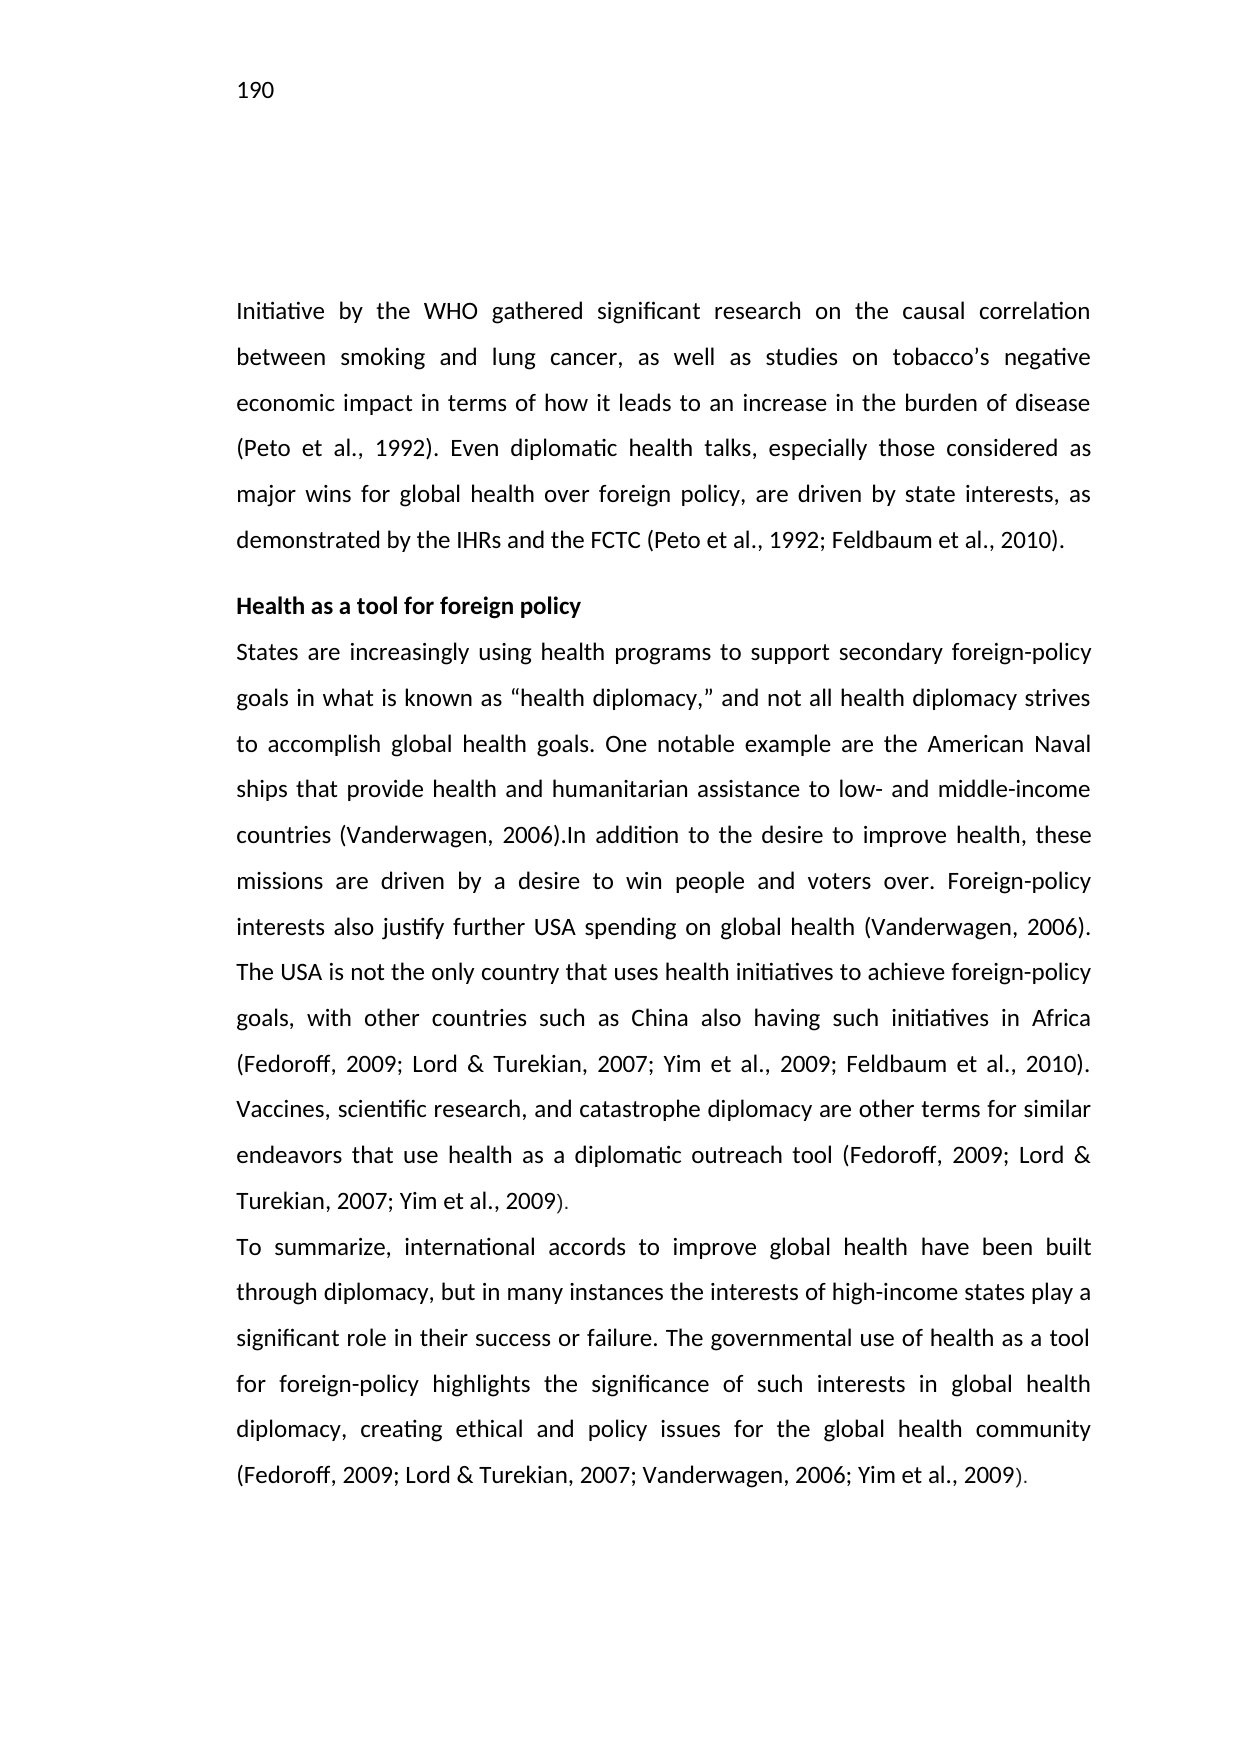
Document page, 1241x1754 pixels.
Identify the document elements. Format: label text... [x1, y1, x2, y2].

text Health as a tool for foreign policy [236, 591, 1092, 621]
text To summarize, international accords to improve global health have been built through diplomacy, but in many instances the interests of high-income states play a significant role in their success or failure. The governmental use of health as a tool for foreign-policy highlights the significance of such interests in global health diplomacy, creating ethical and policy issues for the global health community (Fedoroff, 2009; Lord & Turekian, 2007; Vanderwagen, 2006; Yim et al., 2009). [236, 1231, 1092, 1490]
text States are increasingly using health programs to support secondary foreign-policy goals in what is known as “health diplomacy,” and not all health diplomacy strives to accomplish global health goals. One notable example are the American Naval ships that provide health and humanitarian assistance to low- and middle-income countries (Vanderwagen, 2006).In addition to the desire to improve health, these missions are driven by a desire to win people and voters over. Foreign-policy interests also justify further USA spending on global health (Vanderwagen, 2006). The USA is not the only country that uses health initiatives to achieve foreign-policy goals, with other countries such as China also having such initiatives in Africa (Fedoroff, 2009; Lord & Turekian, 2007; Yim et al., 2009; Feldbaum et al., 2010). Vaccines, scientific research, and catastrophe diplomacy are other terms for similar endeavors that use health as a diplomatic outreach tool (Fedoroff, 2009; Lord & Turekian, 2007; Yim et al., 2009). [236, 636, 1092, 1216]
